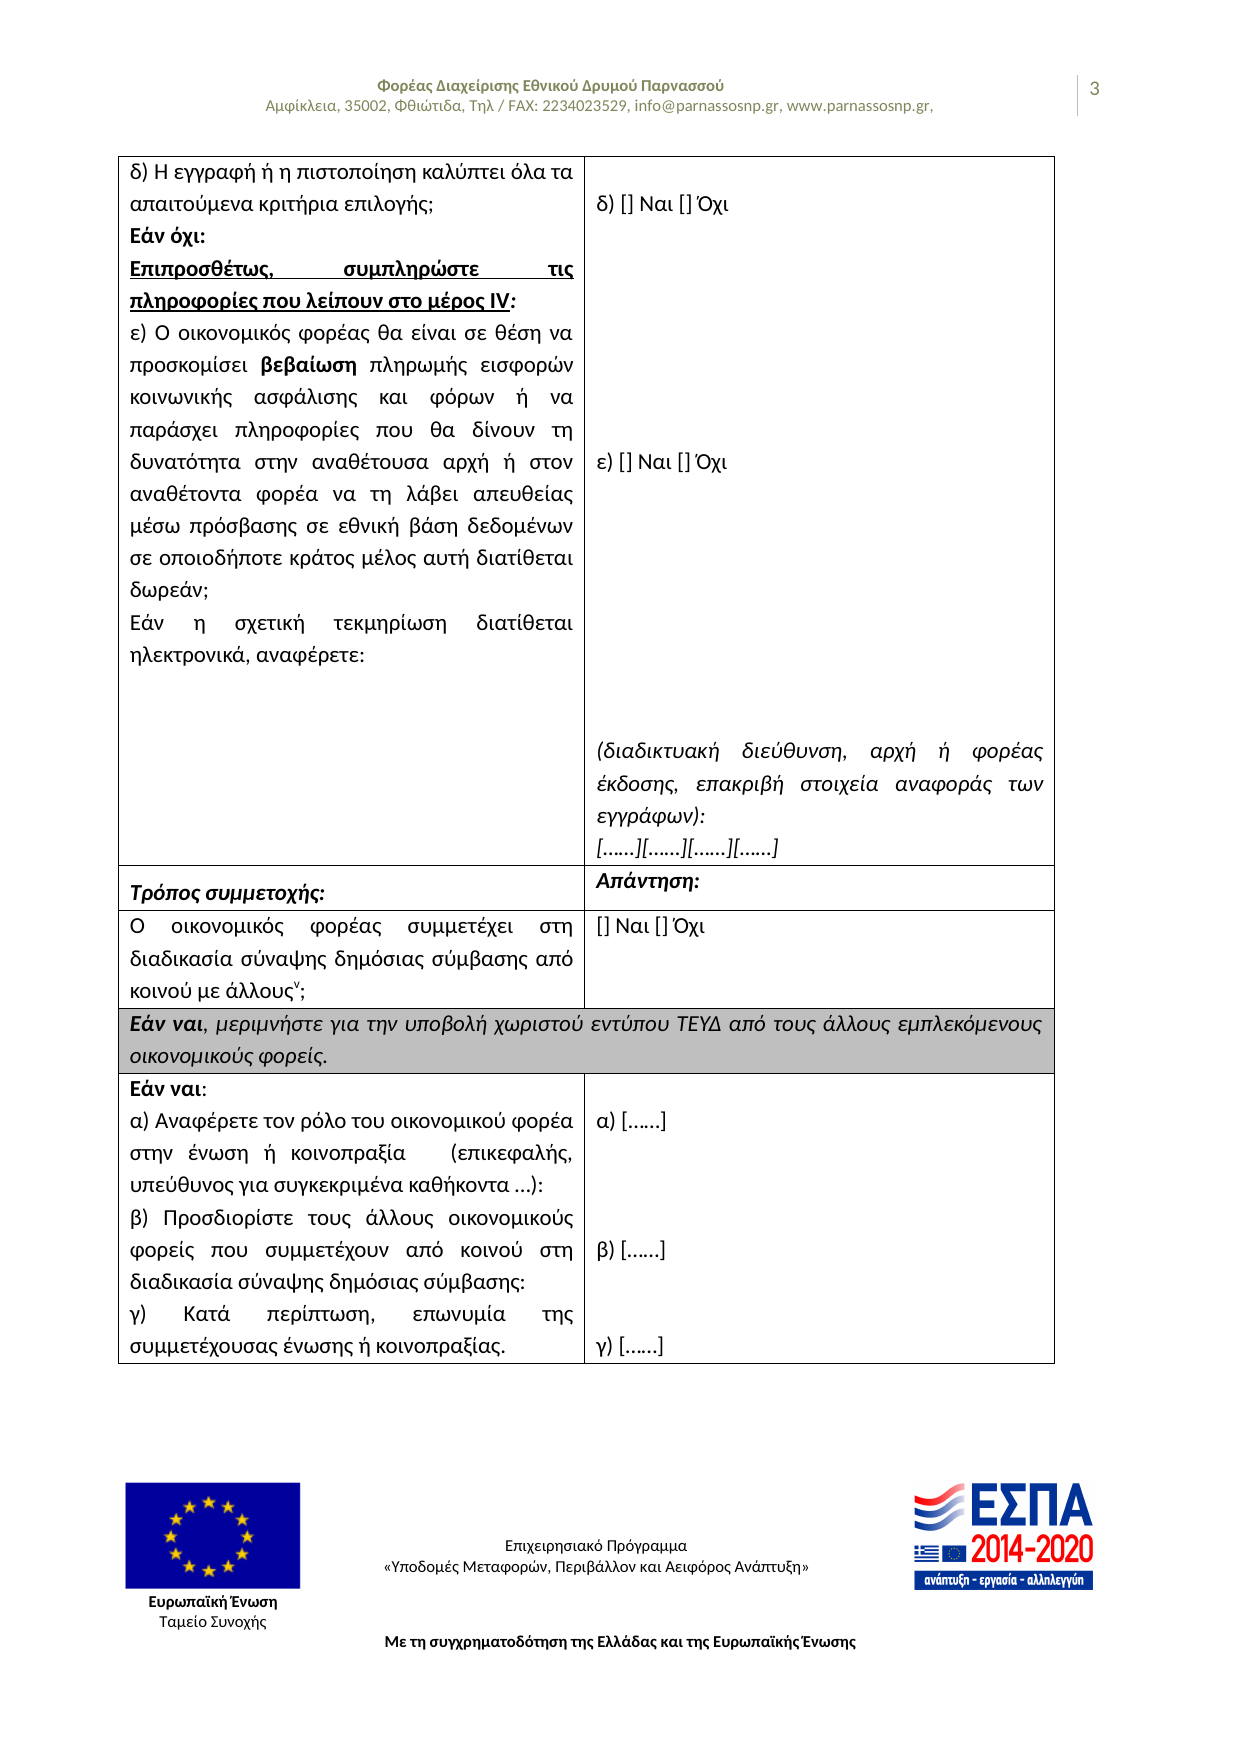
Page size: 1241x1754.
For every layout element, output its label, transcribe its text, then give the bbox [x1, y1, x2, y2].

table_cell Ο οικονομικός φορέας συμμετέχει στη διαδικασία σύναψης δημόσιας σύμβασης από κοινού με άλλους; [119, 911, 584, 1008]
table_cell Εάν ναι: α) Αναφέρετε τον ρόλο του οικονομικού φορέα στην ένωση ή κοινοπραξία (επικεφαλής, υπεύθυνος για συγκεκριμένα καθήκοντα …): β) Προσδιορίστε τους άλλους οικονομικούς φορείς που συμμετέχουν από κοινού στη διαδικασία σύναψης δημόσιας σύμβασης: γ) Κατά περίπτωση, επωνυμία της συμμετέχουσας ένωσης ή κοινοπραξίας. [119, 1074, 584, 1363]
table_cell Απάντηση: [585, 866, 1054, 910]
table_cell [] Ναι [] Όχι [585, 911, 1054, 1008]
table_cell Εάν ναι, μεριμνήστε για την υποβολή χωριστού εντύπου ΤΕΥΔ από τους άλλους εμπλεκόμενους οικονομικούς φορείς. [119, 1009, 1054, 1073]
picture [909, 1480, 1098, 1593]
table_cell α) [……] β) [……] γ) [……] [585, 1074, 1054, 1363]
picture [123, 1480, 303, 1592]
table_cell Τρόπος συμμετοχής: [119, 866, 584, 910]
